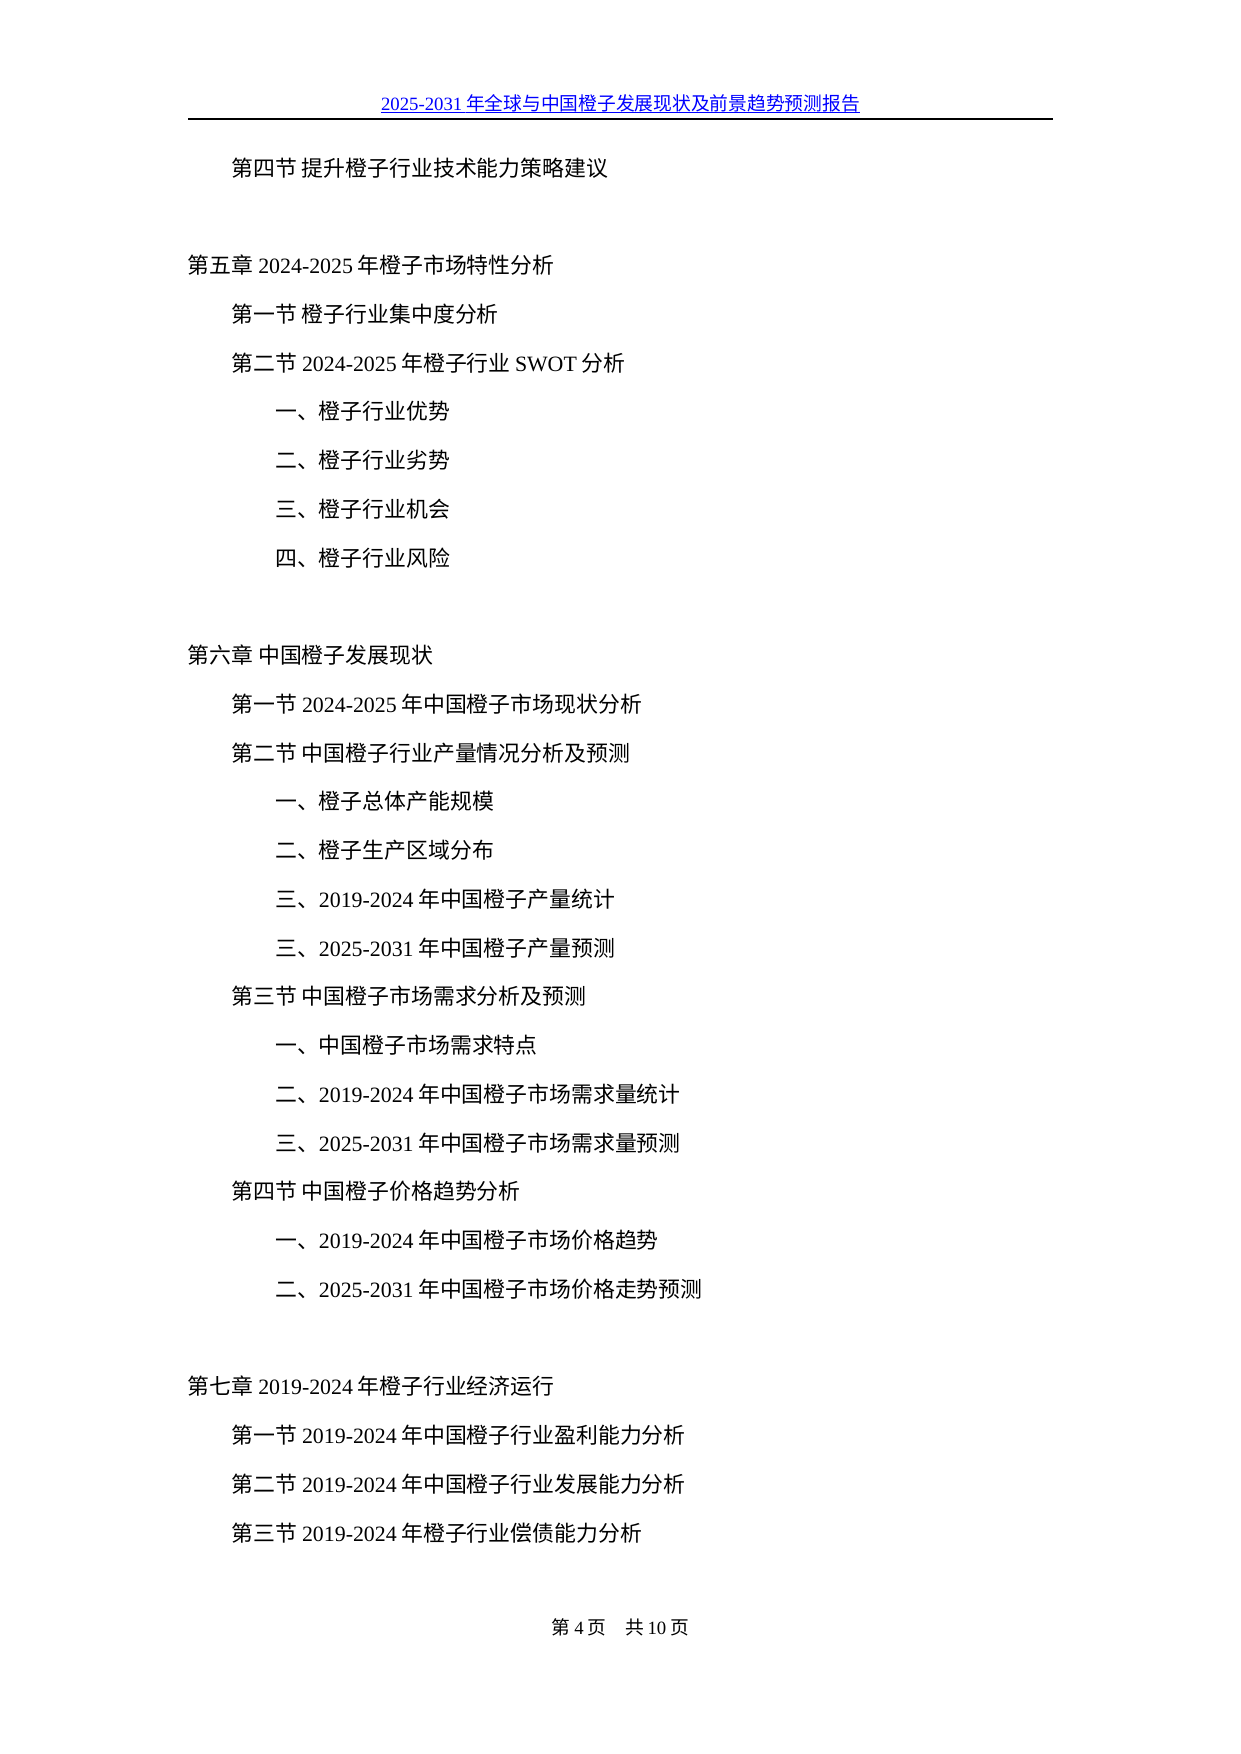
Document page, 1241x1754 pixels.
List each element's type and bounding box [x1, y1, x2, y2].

text [187, 150, 1053, 1548]
